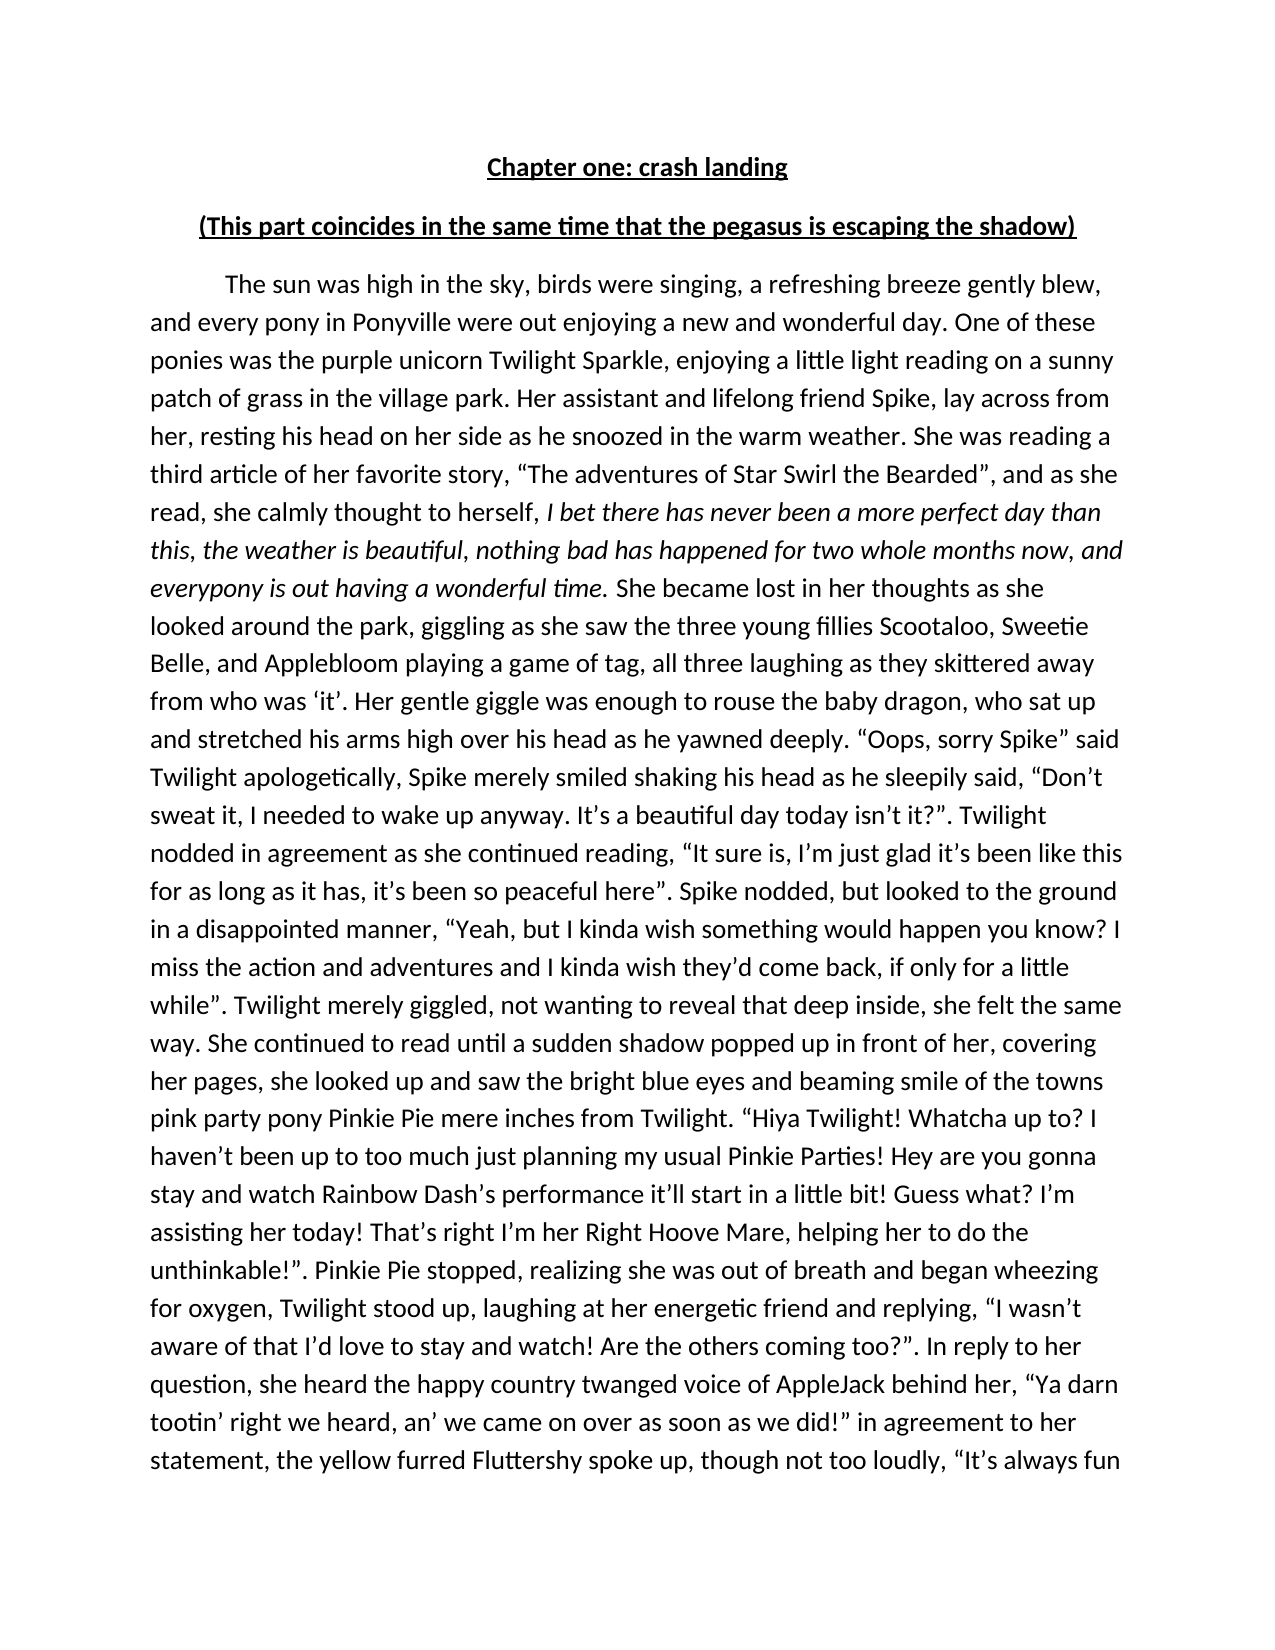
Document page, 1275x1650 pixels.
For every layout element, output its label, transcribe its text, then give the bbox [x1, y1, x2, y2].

text (This part coincides in the same time that the pegasus is escaping the shadow) [150, 209, 1125, 242]
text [150, 267, 1125, 1476]
text Chapter one: crash landing [150, 150, 1125, 183]
